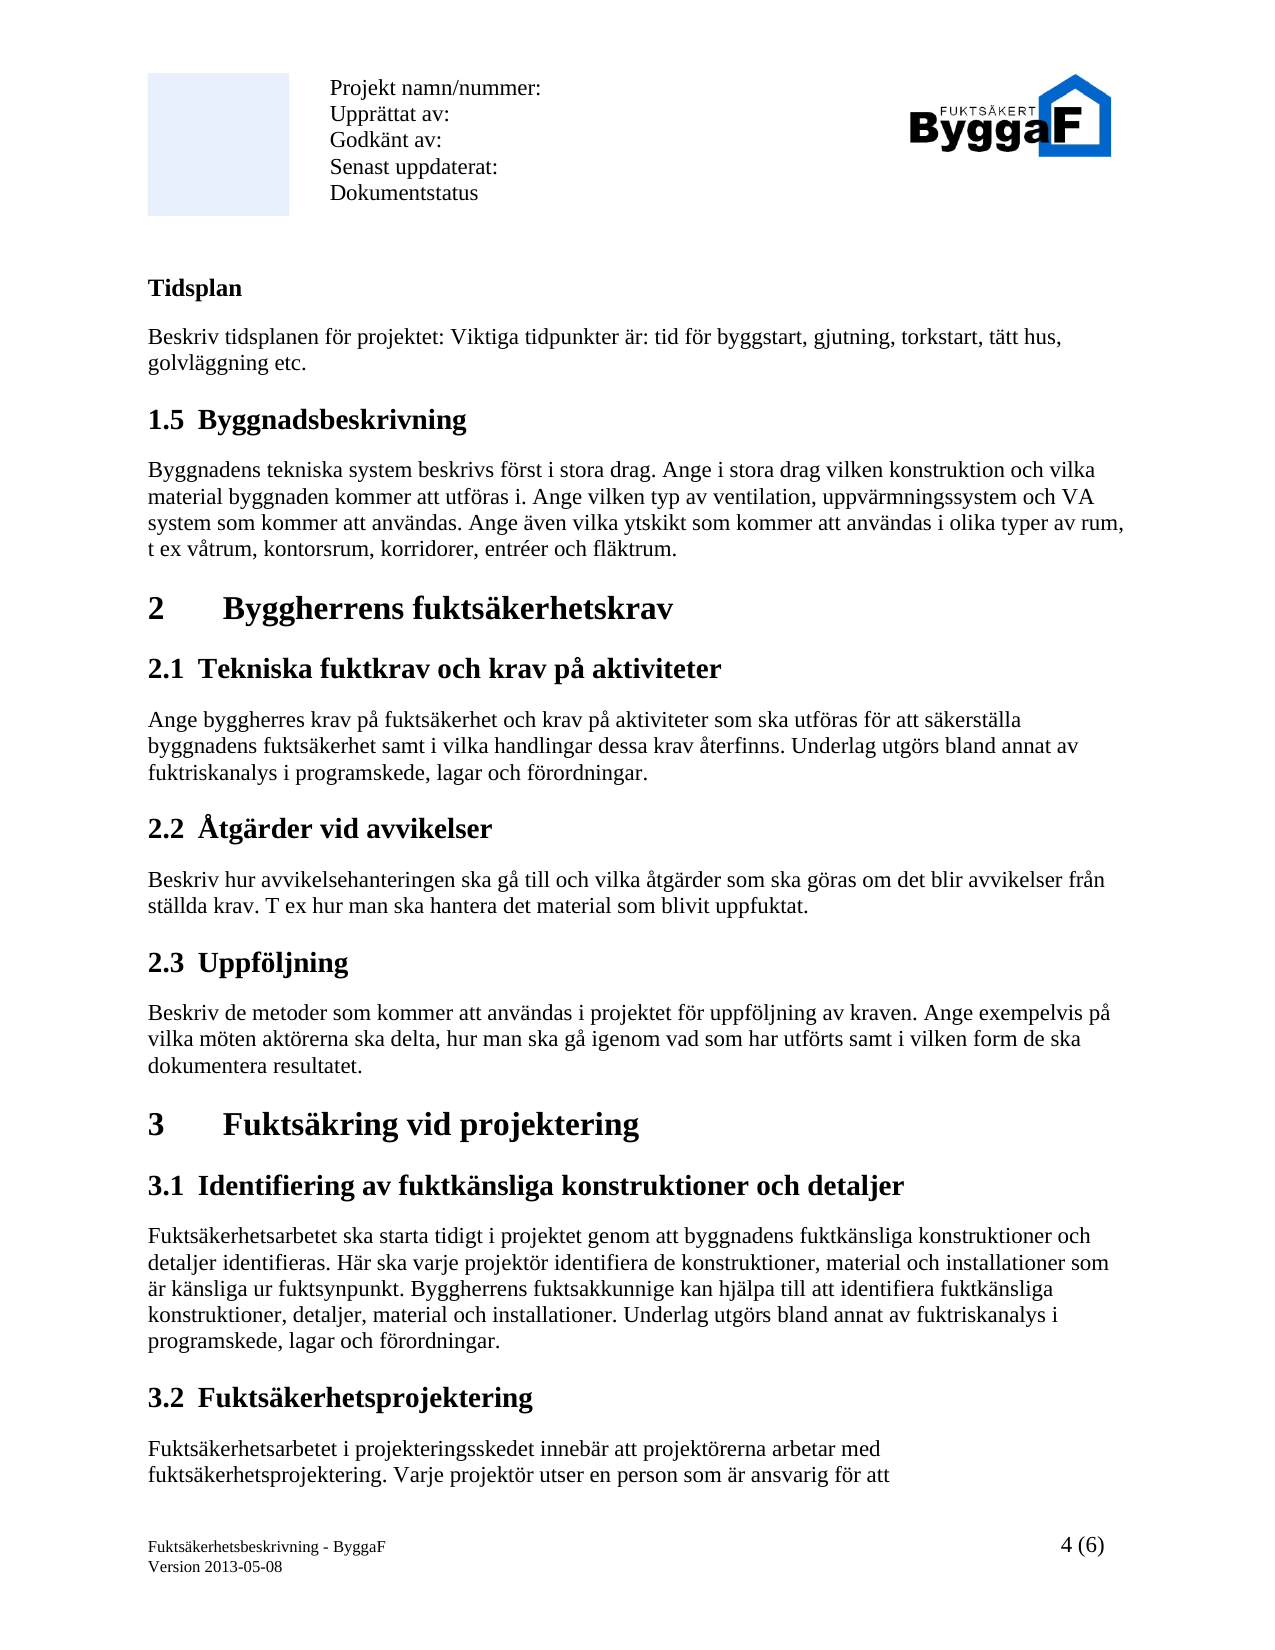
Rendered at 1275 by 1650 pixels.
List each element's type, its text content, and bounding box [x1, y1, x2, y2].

text Beskriv de metoder som kommer att användas i projektet för uppföljning av kraven. Ange exempelvis på vilka möten aktörerna ska delta, hur man ska gå igenom vad som har utförts samt i vilken form de ska dokumentera resultatet. [148, 999, 1127, 1078]
subtitle Uppföljning [148, 945, 1127, 978]
subtitle Tidsplan [148, 273, 1127, 302]
subtitle Identifiering av fuktkänsliga konstruktioner och detaljer [148, 1168, 1127, 1201]
text Byggnadens tekniska system beskrivs först i stora drag. Ange i stora drag vilken konstruktion och vilka material byggnaden kommer att utföras i. Ange vilken typ av ventilation, uppvärmningssystem och VA system som kommer att användas. Ange även vilka ytskikt som kommer att användas i olika typer av rum, t ex våtrum, kontorsrum, korridorer, entréer och fläktrum. [148, 456, 1127, 562]
subtitle Tekniska fuktkrav och krav på aktiviteter [148, 651, 1127, 685]
subtitle Byggherrens fuktsäkerhetskrav [148, 588, 1127, 626]
text Fuktsäkerhetsarbetet ska starta tidigt i projektet genom att byggnadens fuktkänsliga konstruktioner och detaljer identifieras. Här ska varje projektör identifiera de konstruktioner, material och installationer som är känsliga ur fuktsynpunkt. Byggherrens fuktsakkunnige kan hjälpa till att identifiera fuktkänsliga konstruktioner, detaljer, material och installationer. Underlag utgörs bland annat av fuktriskanalys i programskede, lagar och förordningar. [148, 1222, 1127, 1354]
text Beskriv hur avvikelsehanteringen ska gå till och vilka åtgärder som ska göras om det blir avvikelser från ställda krav. T ex hur man ska hantera det material som blivit uppfuktat. [148, 866, 1127, 918]
text Ange byggherres krav på fuktsäkerhet och krav på aktiviteter som ska utföras för att säkerställa byggnadens fuktsäkerhet samt i vilka handlingar dessa krav återfinns. Underlag utgörs bland annat av fuktriskanalys i programskede, lagar och förordningar. [148, 706, 1127, 785]
picture [910, 73, 1112, 157]
subtitle Byggnadsbeskrivning [148, 402, 1127, 436]
picture [147, 73, 290, 216]
subtitle Fuktsäkring vid projektering [148, 1104, 1127, 1143]
text Beskriv tidsplanen för projektet: Viktiga tidpunkter är: tid för byggstart, gjutning, torkstart, tätt hus, golvläggning etc. [148, 323, 1127, 376]
subtitle Åtgärder vid avvikelser [148, 811, 1127, 845]
subtitle Fuktsäkerhetsprojektering [148, 1380, 1127, 1414]
